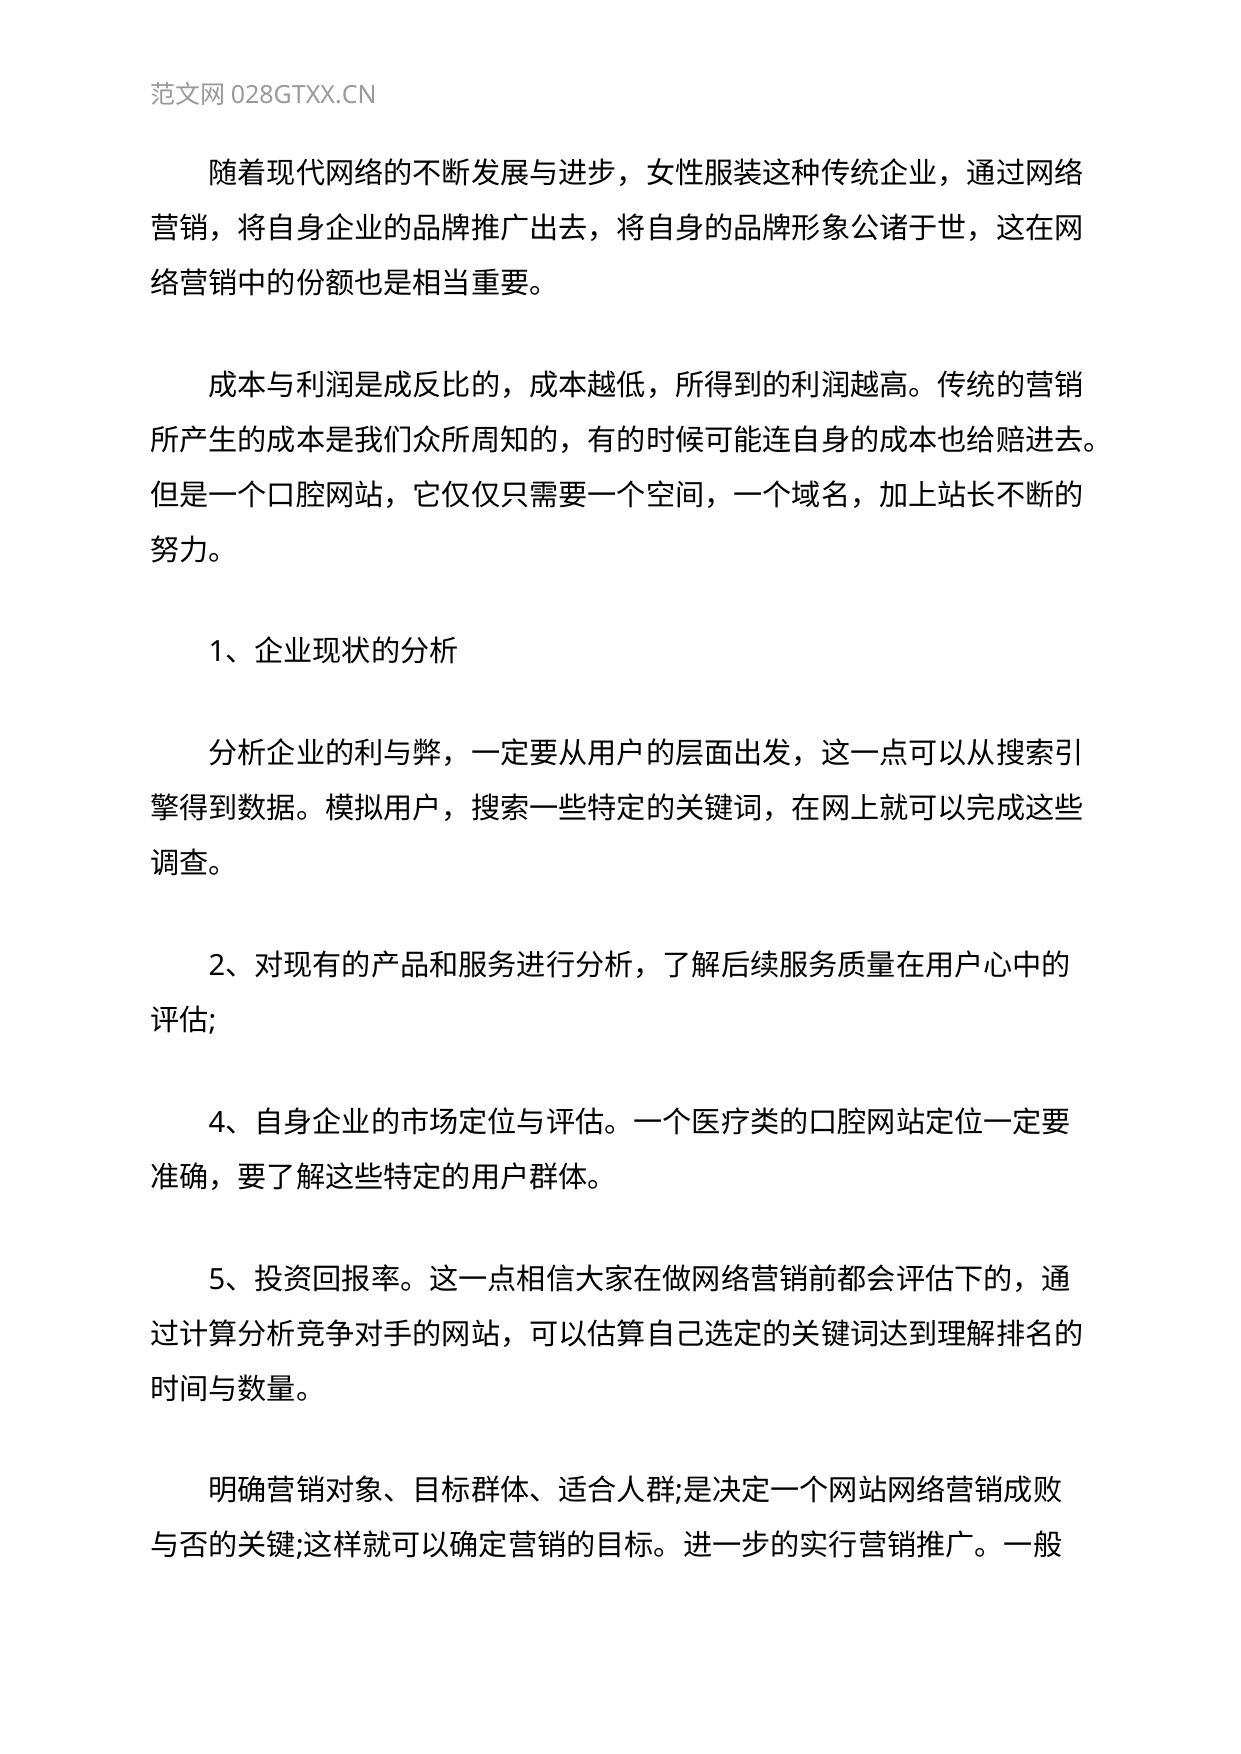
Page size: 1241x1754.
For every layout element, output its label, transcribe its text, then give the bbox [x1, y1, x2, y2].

text 1、企业现状的分析 [150, 628, 1090, 670]
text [150, 1467, 1090, 1564]
text 5、投资回报率。这一点相信大家在做网络营销前都会评估下的，通过计算分析竞争对手的网站，可以估算自己选定的关键词达到理解排名的时间与数量。 [150, 1255, 1090, 1407]
text 分析企业的利与弊，一定要从用户的层面出发，这一点可以从搜索引擎得到数据。模拟用户，搜索一些特定的关键词，在网上就可以完成这些调查。 [150, 730, 1090, 882]
text 随着现代网络的不断发展与进步，女性服装这种传统企业，通过网络营销，将自身企业的品牌推广出去，将自身的品牌形象公诸于世，这在网络营销中的份额也是相当重要。 [150, 150, 1090, 302]
text 4、自身企业的市场定位与评估。一个医疗类的口腔网站定位一定要准确，要了解这些特定的用户群体。 [150, 1098, 1090, 1196]
text 成本与利润是成反比的，成本越低，所得到的利润越高。传统的营销所产生的成本是我们众所周知的，有的时候可能连自身的成本也给赔进去。但是一个口腔网站，它仅仅只需要一个空间，一个域名，加上站长不断的努力。 [150, 362, 1090, 568]
text 2、对现有的产品和服务进行分析，了解后续服务质量在用户心中的评估; [150, 942, 1090, 1039]
